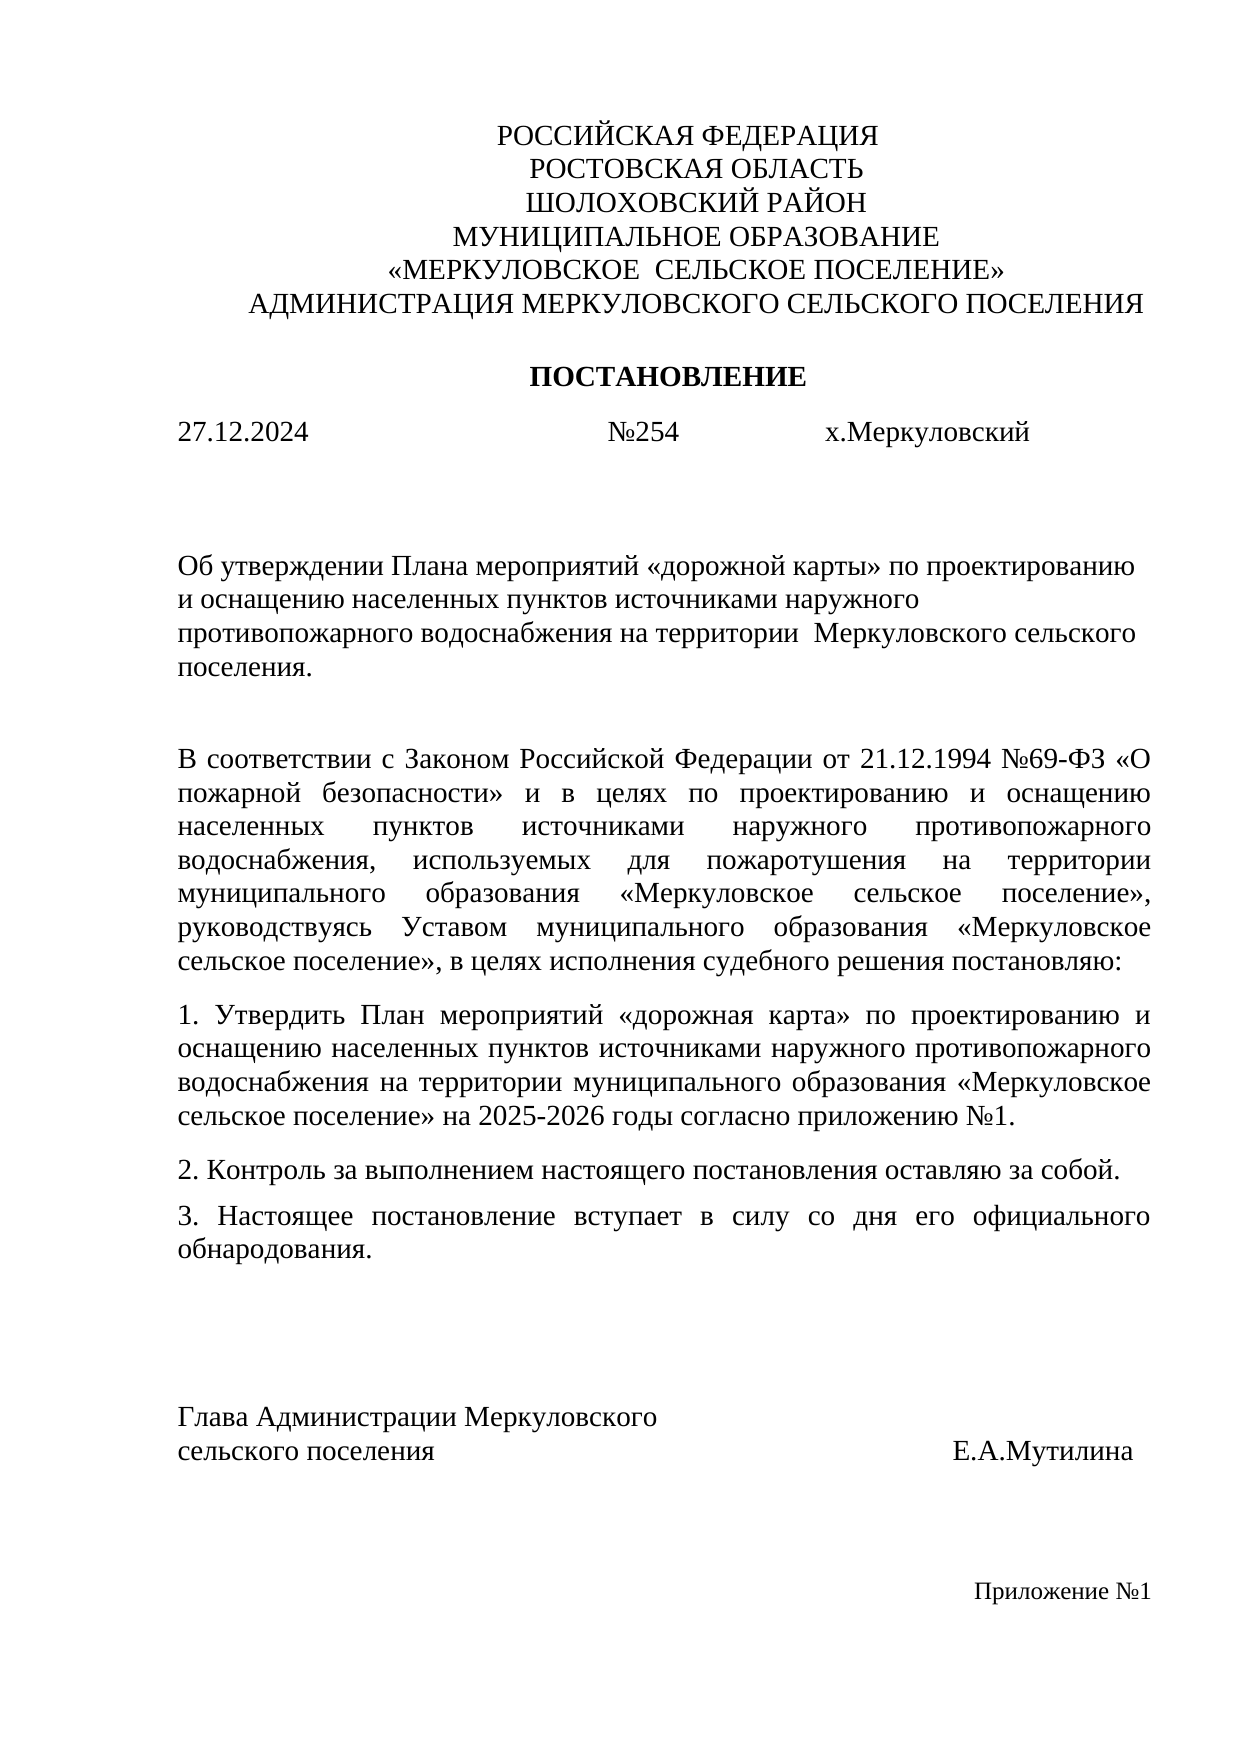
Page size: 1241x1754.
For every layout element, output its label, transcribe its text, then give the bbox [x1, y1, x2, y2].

text Приложение №1 [177, 1576, 1152, 1604]
text 2. Контроль за выполнением настоящего постановления оставляю за собой. [177, 1152, 1152, 1186]
table_header РОССИЙСКАЯ ФЕДЕРАЦИЯ РОСТОВСКАЯ ОБЛАСТЬ ШОЛОХОВСКИЙ РАЙОН МУНИЦИПАЛЬНОЕ ОБРАЗОВАНИЕ «МЕРКУЛОВСКОЕ СЕЛЬСКОЕ ПОСЕЛЕНИЕ» АДМИНИСТРАЦИЯ МЕРКУЛОВСКОГО СЕЛЬСКОГО ПОСЕЛЕНИЯ ПОСТАНОВЛЕНИЕ [177, 118, 1159, 414]
text 27.12.2024 №254 х.Меркуловский [177, 414, 1152, 447]
text 3. Настоящее постановление вступает в силу со дня его официального обнародования. [177, 1198, 1152, 1265]
text сельского поселения Е.А.Мутилина [177, 1433, 1152, 1466]
text Об утверждении Плана мероприятий «дорожной карты» по проектированию и оснащению населенных пунктов источниками наружного противопожарного водоснабжения на территории Меркуловского сельского поселения. [177, 548, 1152, 682]
text 1. Утвердить План мероприятий «дорожная карта» по проектированию и оснащению населенных пунктов источниками наружного противопожарного водоснабжения на территории муниципального образования «Меркуловское сельское поселение» на 2025-2026 годы согласно приложению №1. [177, 997, 1152, 1131]
text В соответствии с Законом Российской Федерации от 21.12.1994 №69-ФЗ «О пожарной безопасности» и в целях по проектированию и оснащению населенных пунктов источниками наружного противопожарного водоснабжения, используемых для пожаротушения на территории муниципального образования «Меркуловское сельское поселение», руководствуясь Уставом муниципального образования «Меркуловское сельское поселение», в целях исполнения судебного решения постановляю: [177, 741, 1152, 976]
text Глава Администрации Меркуловского [177, 1399, 1152, 1433]
